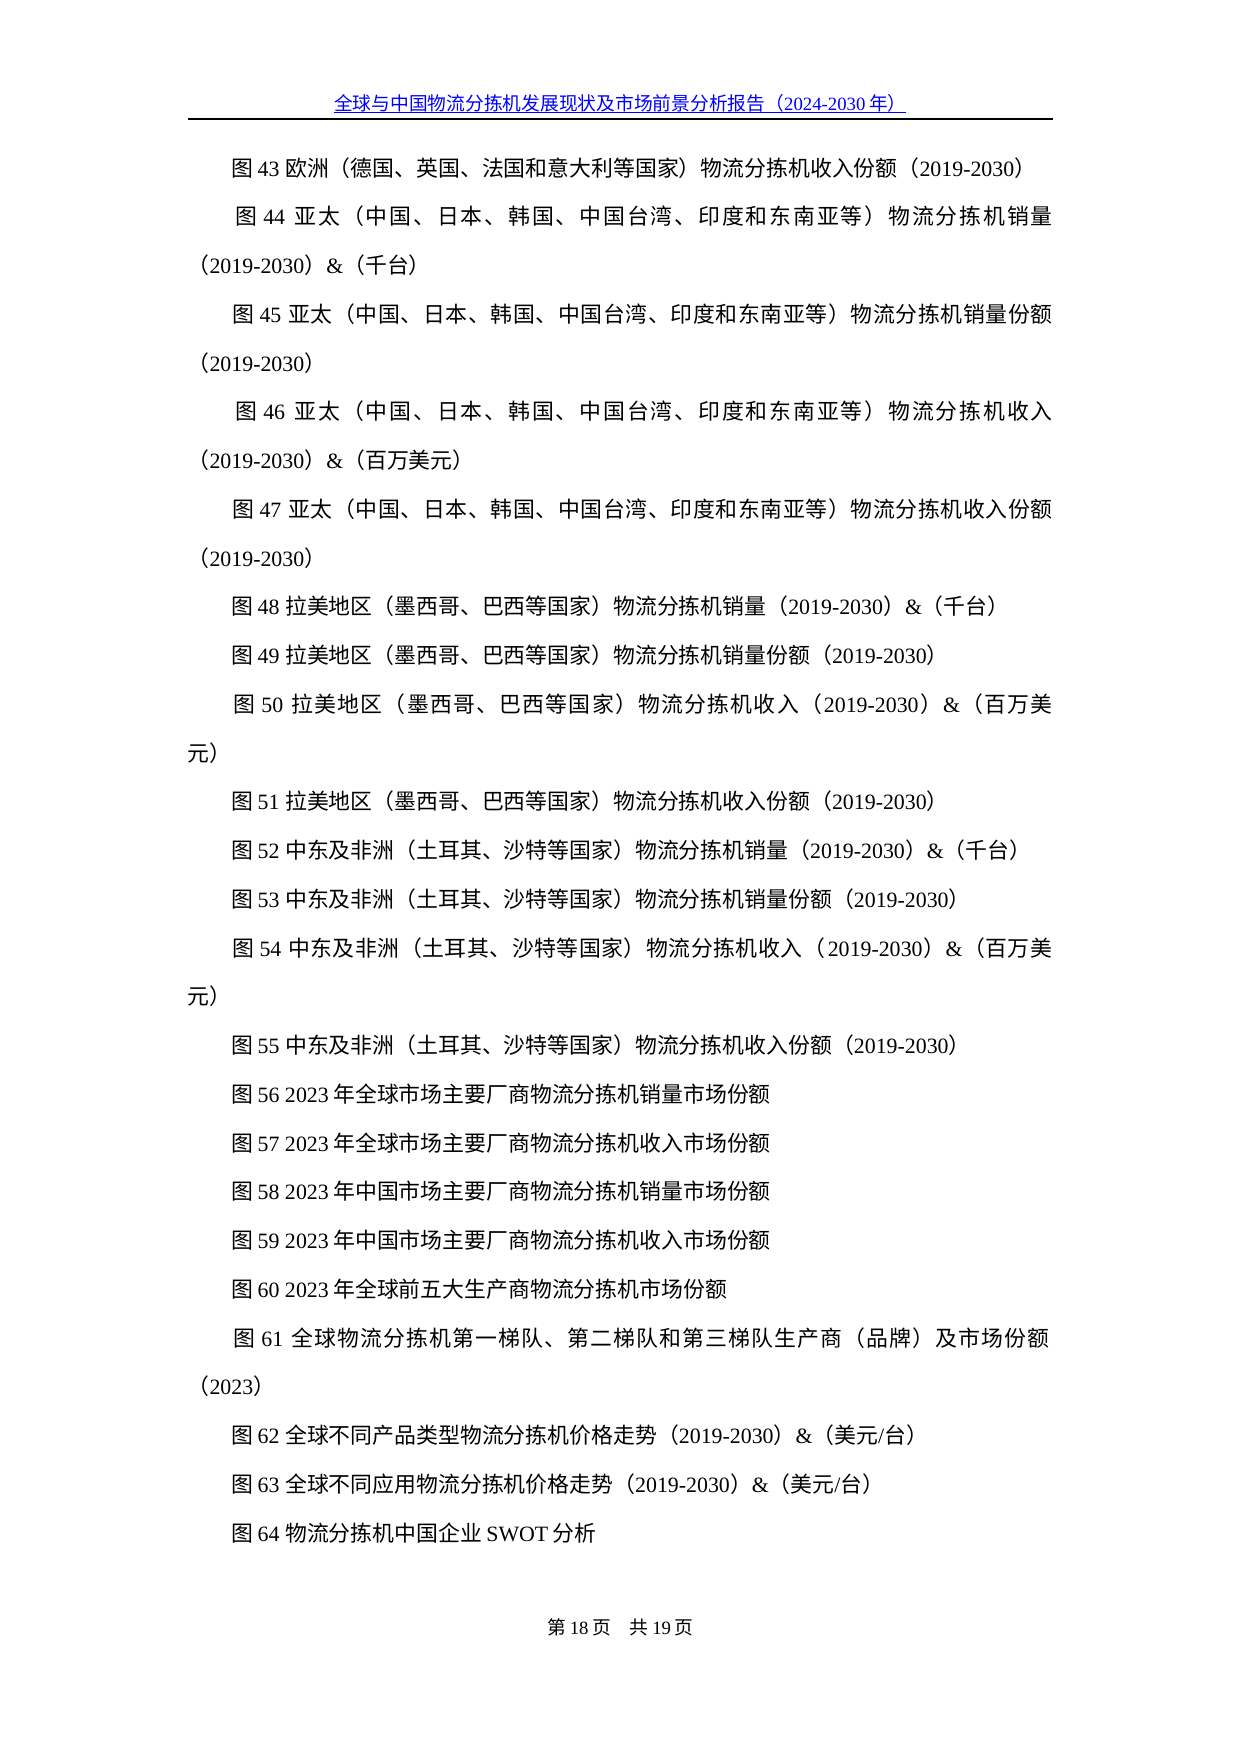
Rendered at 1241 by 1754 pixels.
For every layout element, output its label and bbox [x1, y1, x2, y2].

text [187, 150, 1053, 1548]
